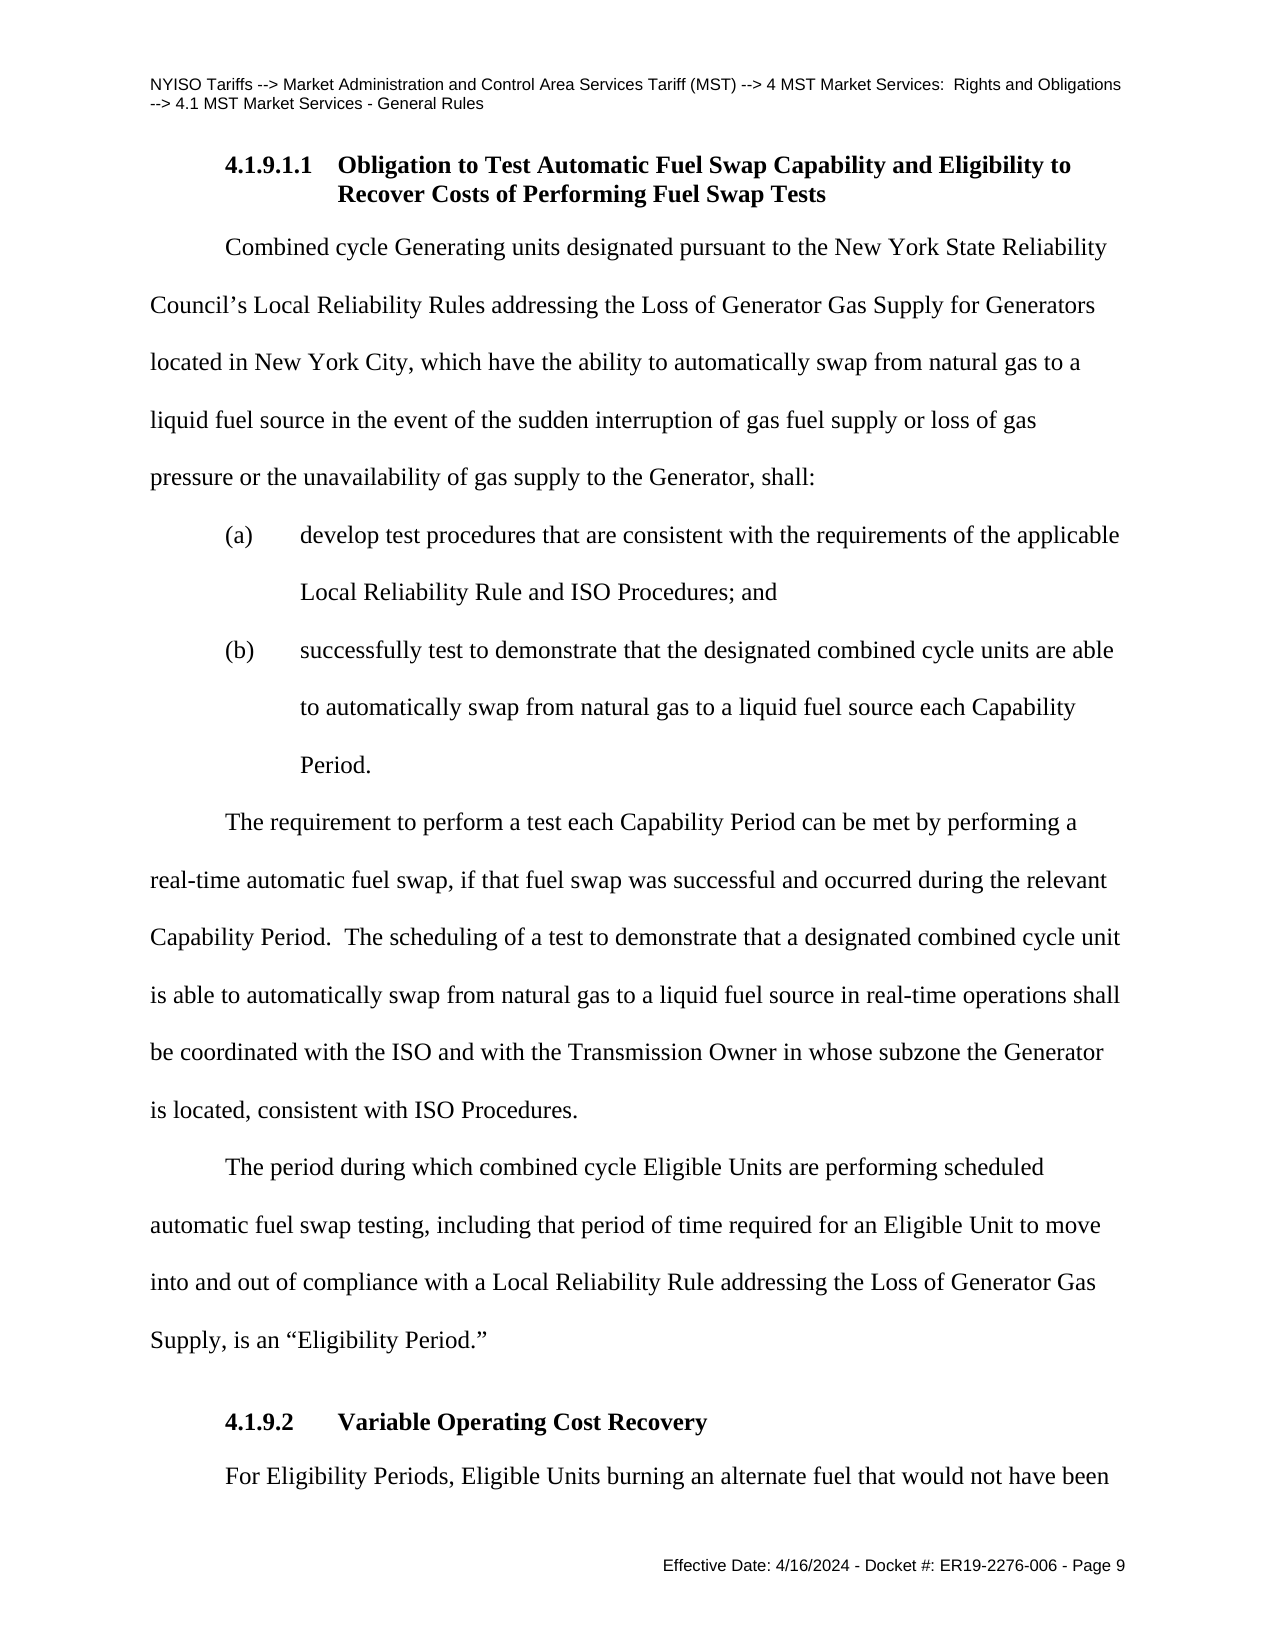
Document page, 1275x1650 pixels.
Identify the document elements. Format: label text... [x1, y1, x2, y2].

text 4.1.9.1.1 Obligation to Test Automatic Fuel Swap Capability and Eligibility to Recover Costs of Performing Fuel Swap Tests [225, 150, 1125, 207]
subtitle 4.1.9.2 Variable Operating Cost Recovery [225, 1407, 1125, 1436]
text Combined cycle Generating units designated pursuant to the New York State Reliability Council’s Local Reliability Rules addressing the Loss of Generator Gas Supply for Generators located in New York City, which have the ability to automatically swap from natural gas to a liquid fuel source in the event of the sudden interruption of gas fuel supply or loss of gas pressure or the unavailability of gas supply to the Generator, shall: [150, 232, 1125, 491]
text The requirement to perform a test each Capability Period can be met by performing a real-time automatic fuel swap, if that fuel swap was successful and occurred during the relevant Capability Period. The scheduling of a test to demonstrate that a designated combined cycle unit is able to automatically swap from natural gas to a liquid fuel source in real-time operations shall be coordinated with the ISO and with the Transmission Owner in whose subzone the Generator is located, consistent with ISO Procedures. [150, 807, 1125, 1124]
text (a) develop test procedures that are consistent with the requirements of the applicable Local Reliability Rule and ISO Procedures; and [225, 520, 1125, 606]
text (b) successfully test to demonstrate that the designated combined cycle units are able to automatically swap from natural gas to a liquid fuel source each Capability Period. [225, 635, 1125, 779]
text The period during which combined cycle Eligible Units are performing scheduled automatic fuel swap testing, including that period of time required for an Eligible Unit to move into and out of compliance with a Local Reliability Rule addressing the Loss of Generator Gas Supply, is an “Eligibility Period.” [150, 1152, 1125, 1354]
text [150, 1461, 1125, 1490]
